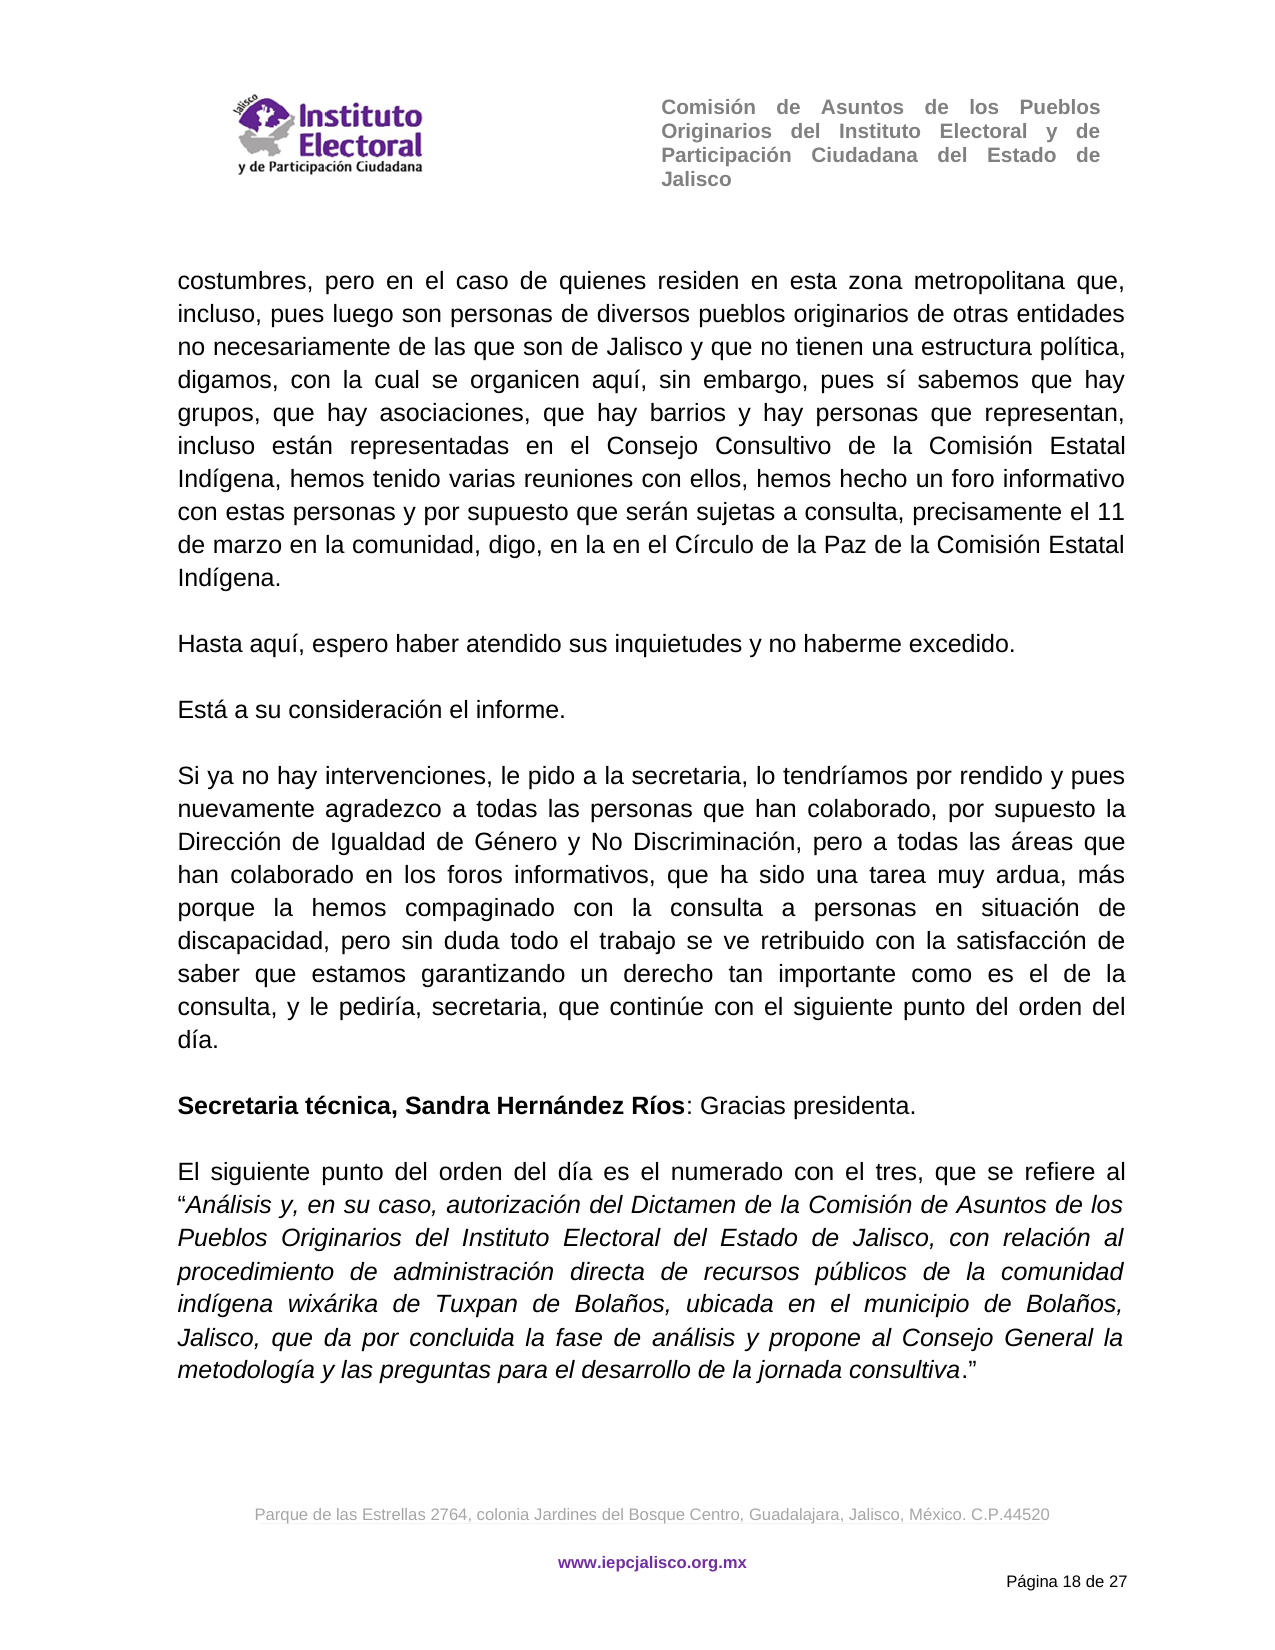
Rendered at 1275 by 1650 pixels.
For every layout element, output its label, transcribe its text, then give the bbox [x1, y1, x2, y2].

text Si ya no hay intervenciones, le pido a la secretaria, lo tendríamos por rendido y pues nuevamente agradezco a todas las personas que han colaborado, por supuesto la Dirección de Igualdad de Género y No Discriminación, pero a todas las áreas que han colaborado en los foros informativos, que ha sido una tarea muy ardua, más porque la hemos compaginado con la consulta a personas en situación de discapacidad, pero sin duda todo el trabajo se ve retribuido con la satisfacción de saber que estamos garantizando un derecho tan importante como es el de la consulta, y le pediría, secretaria, que continúe con el siguiente punto del orden del día. [177, 761, 1127, 1054]
text Hasta aquí, espero haber atendido sus inquietudes y no haberme excedido. [177, 629, 1127, 658]
picture [203, 70, 451, 197]
text Secretaria técnica, Sandra Hernández Ríos: Gracias presidenta. [177, 1091, 1127, 1120]
text Está a su consideración el informe. [177, 695, 1127, 724]
text El siguiente punto del orden del día es el numerado con el tres, que se refiere al “Análisis y, en su caso, autorización del Dictamen de la Comisión de Asuntos de los Pueblos Originarios del Instituto Electoral del Estado de Jalisco, con relación al procedimiento de administración directa de recursos públicos de la comunidad indígena wixárika de Tuxpan de Bolaños, ubicada en el municipio de Bolaños, Jalisco, que da por concluida la fase de análisis y propone al Consejo General la metodología y las preguntas para el desarrollo de la jornada consultiva.” [177, 1157, 1127, 1384]
